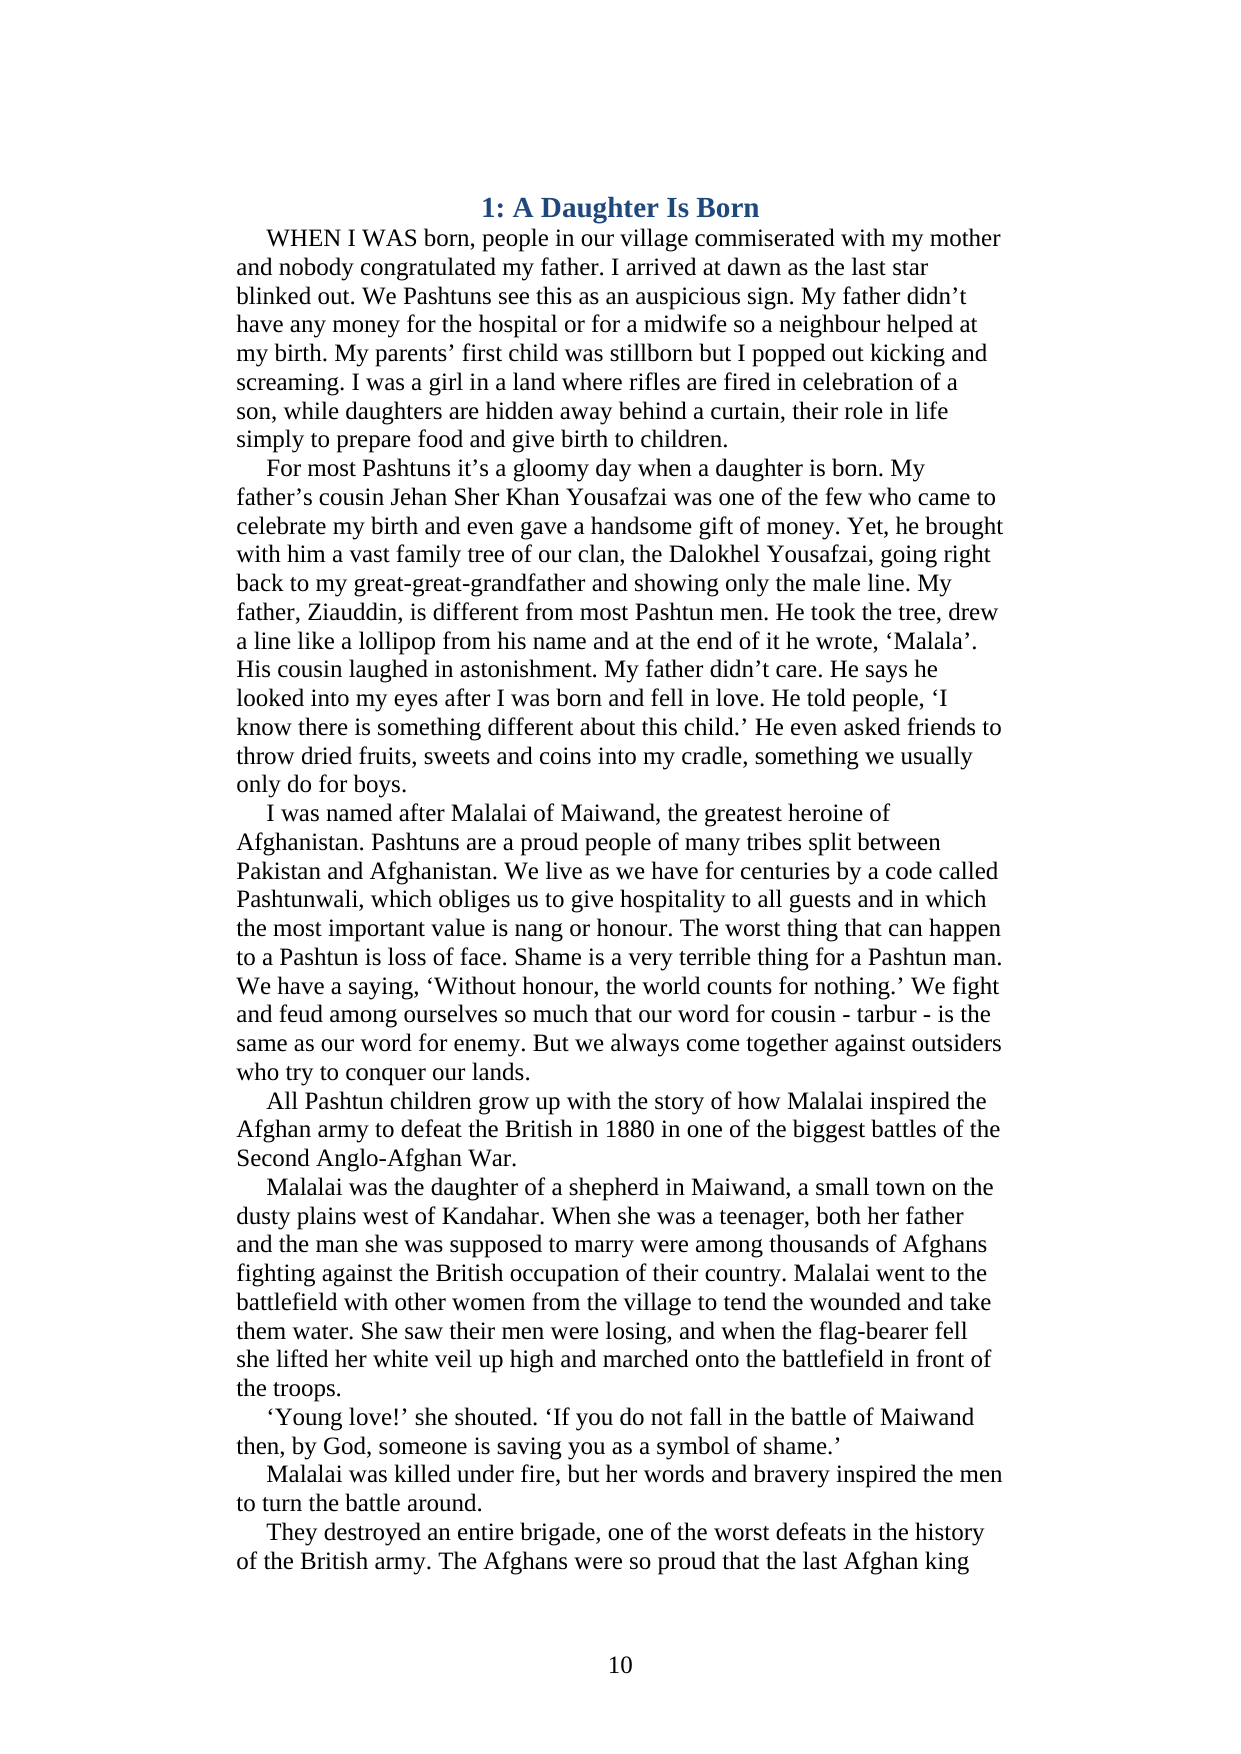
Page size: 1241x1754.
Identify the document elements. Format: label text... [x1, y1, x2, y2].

text Malalai was killed under fire, but her words and bravery inspired the men to turn the battle around. [236, 1459, 1004, 1517]
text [236, 1517, 1004, 1574]
text Malalai was the daughter of a shepherd in Maiwand, a small town on the dusty plains west of Kandahar. When she was a teenager, both her father and the man she was supposed to marry were among thousands of Afghans fighting against the British occupation of their country. Malalai went to the battlefield with other women from the village to tend the wounded and take them water. She saw their men were losing, and when the flag-bearer fell she lifted her white veil up high and marched onto the battlefield in front of the troops. [236, 1172, 1004, 1402]
text I was named after Malalai of Maiwand, the greatest heroine of Afghanistan. Pashtuns are a proud people of many tribes split between Pakistan and Afghanistan. We live as we have for centuries by a code called Pashtunwali, which obliges us to give hospitality to all guests and in which the most important value is nang or honour. The worst thing that can happen to a Pashtun is loss of face. Shame is a very terrible thing for a Pashtun man. We have a saying, ‘Without honour, the world counts for nothing.’ We fight and feud among ourselves so much that our word for cousin - tarbur - is the same as our word for enemy. But we always come together against outsiders who try to conquer our lands. [236, 798, 1004, 1086]
text For most Pashtuns it’s a gloomy day when a daughter is born. My father’s cousin Jehan Sher Khan Yousafzai was one of the few who came to celebrate my birth and even gave a handsome gift of money. Yet, he brought with him a vast family tree of our clan, the Dalokhel Yousafzai, going right back to my great-great-grandfather and showing only the male line. My father, Ziauddin, is different from most Pashtun men. He took the tree, drew a line like a lollipop from his name and at the end of it he wrote, ‘Malala’. His cousin laughed in astonishment. My father didn’t care. He says he looked into my eyes after I was born and fell in love. He told people, ‘I know there is something different about this child.’ He even asked friends to throw dried fruits, sweets and coins into my cradle, something we usually only do for boys. [236, 453, 1004, 798]
text ‘Young love!’ she shouted. ‘If you do not fall in the battle of Maiwand then, by God, someone is saving you as a symbol of shame.’ [236, 1402, 1004, 1459]
text All Pashtun children grow up with the story of how Malalai inspired the Afghan army to defeat the British in 1880 in one of the biggest battles of the Second Anglo-Afghan War. [236, 1086, 1004, 1172]
subtitle 1: A Daughter Is Born [236, 190, 1004, 223]
text WHEN I WAS born, people in our village commiserated with my mother and nobody congratulated my father. I arrived at dawn as the last star blinked out. We Pashtuns see this as an auspicious sign. My father didn’t have any money for the hospital or for a midwife so a neighbour helped at my birth. My parents’ first child was stillborn but I popped out kicking and screaming. I was a girl in a land where rifles are fired in celebration of a son, while daughters are hidden away behind a curtain, their role in life simply to prepare food and give birth to children. [236, 223, 1004, 453]
